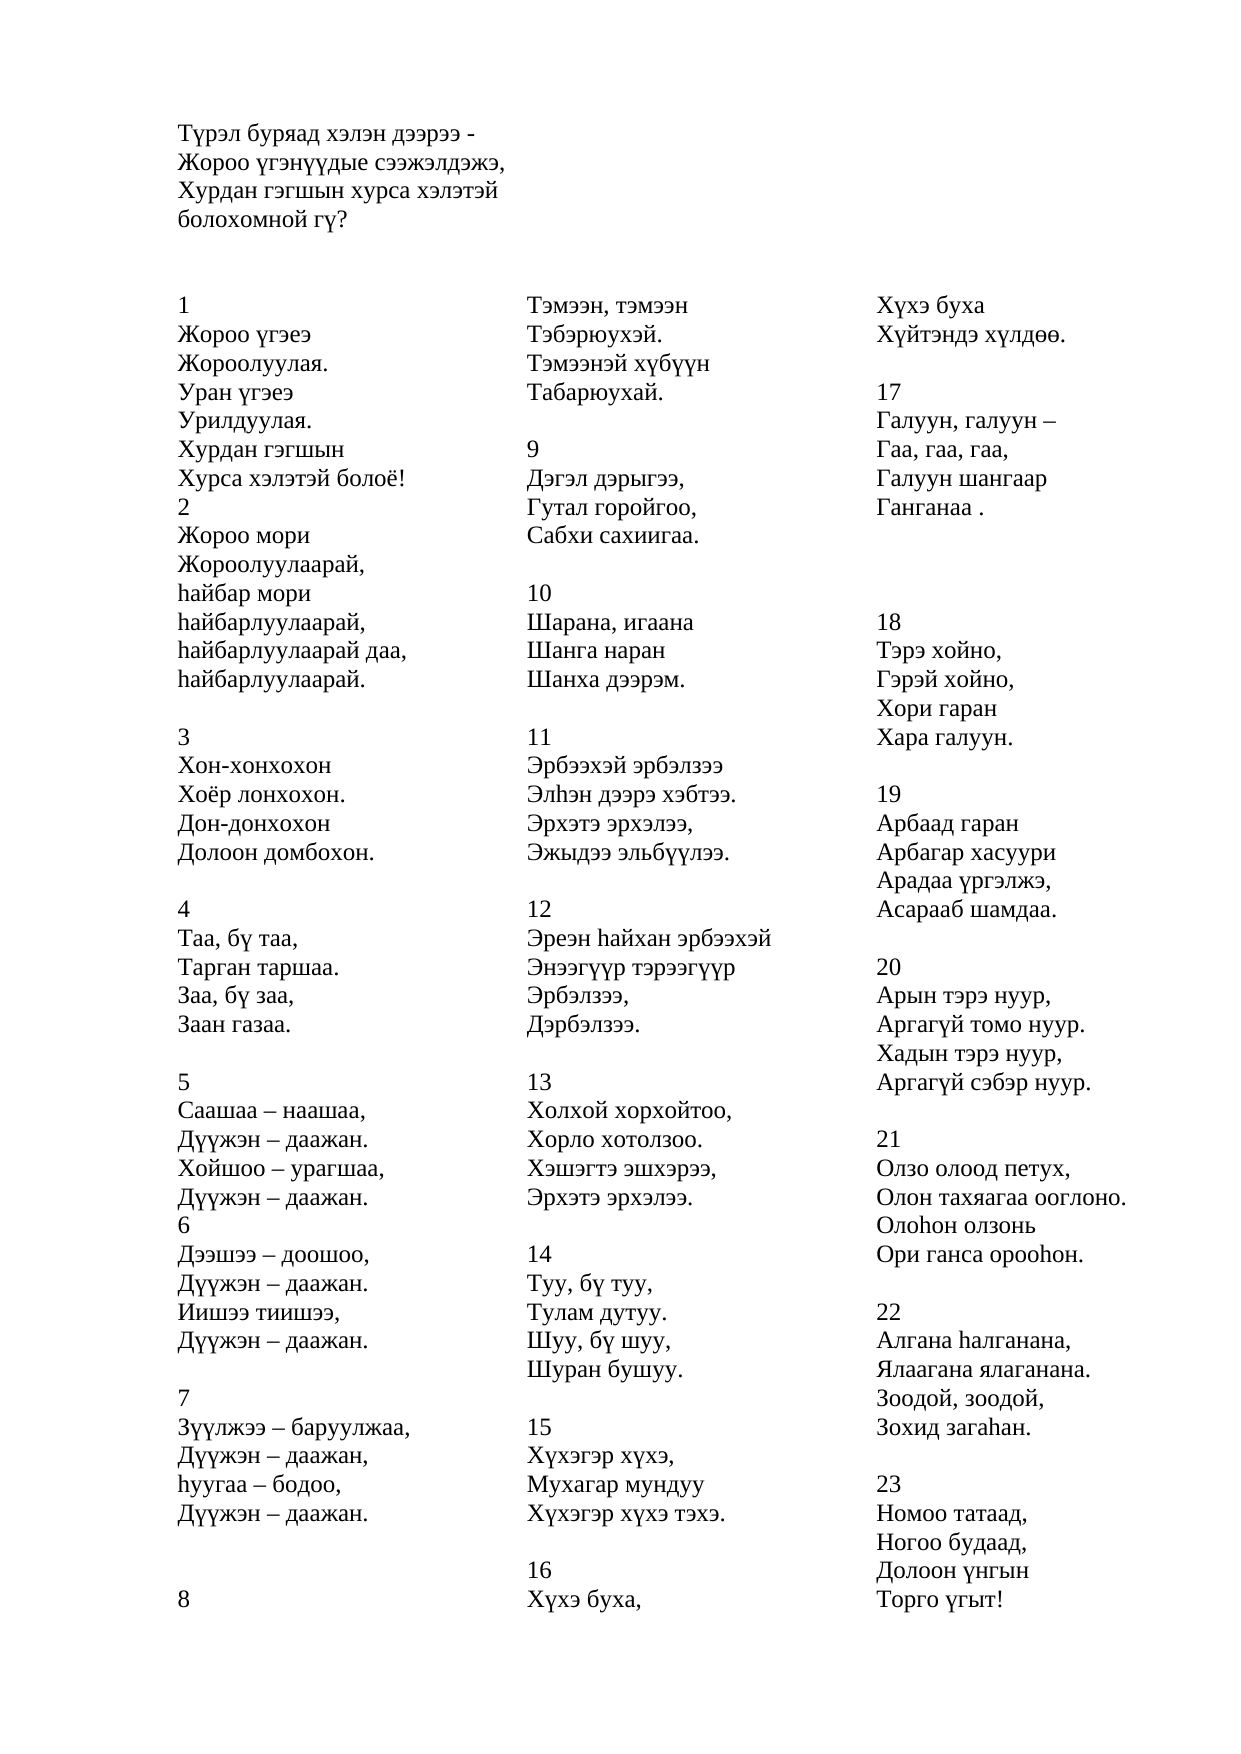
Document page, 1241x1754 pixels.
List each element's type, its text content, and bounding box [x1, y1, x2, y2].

text Хэшэгтэ эшхэрээ, [527, 1153, 802, 1182]
text 3 [177, 722, 453, 751]
text Шанха дээрэм. [527, 664, 802, 693]
text Дээшээ – доошоо, [177, 1239, 453, 1268]
text Дүүжэн – даажан, [177, 1441, 453, 1469]
text Арбаад гаран [876, 808, 1152, 837]
text Арбагар хасуури [876, 837, 1152, 866]
text Холхой хорхойтоо, [527, 1096, 802, 1124]
text Долоон домбохон. [177, 837, 453, 866]
text Дүүжэн – даажан. [177, 1326, 453, 1354]
text Хара галуун. [876, 722, 1152, 751]
text 18 [876, 607, 1152, 636]
text Хорло хотолзоо. [527, 1124, 802, 1153]
text 20 [876, 952, 1152, 981]
text Тэрэ хойно, [876, 636, 1152, 664]
text 13 [527, 1067, 802, 1096]
text Заа, бү заа, [177, 981, 453, 1009]
text 9 [527, 434, 802, 463]
text Шуу, бү шуу, [527, 1326, 802, 1354]
text Арын тэрэ нуур, [876, 981, 1152, 1009]
text Хүйтэндэ хүлдөө. [876, 319, 1152, 348]
text Урилдуулая. [177, 406, 453, 434]
text 7 [177, 1383, 453, 1412]
text болохомной гү? [177, 204, 1152, 233]
text Жороо үгэнүүдые сээжэлдэжэ, [177, 147, 1152, 176]
text 21 [876, 1124, 1152, 1153]
text Гэрэй хойно, [876, 664, 1152, 693]
text Хүхэ буха, [527, 1584, 802, 1613]
text 15 [527, 1412, 802, 1441]
text Эрхэтэ эрхэлээ. [527, 1182, 802, 1211]
text Дэрбэлзээ. [527, 1009, 802, 1038]
text Хурдан гэгшын [177, 434, 453, 463]
text hайбарлуулаарай. [177, 664, 453, 693]
text Долоон үнгын [876, 1556, 1152, 1584]
text Номоо татаад, [876, 1498, 1152, 1527]
text Хүхэгэр хүхэ, [527, 1441, 802, 1469]
text 19 [876, 779, 1152, 808]
text 1 [177, 291, 453, 319]
text Хурса хэлэтэй болоё! [177, 463, 453, 492]
text Хадын тэрэ нуур, [876, 1038, 1152, 1067]
text 23 [876, 1469, 1152, 1498]
text hуугаа – бодоо, [177, 1469, 453, 1498]
text Ногоо будаад, [876, 1527, 1152, 1556]
text hайбарлуулаарай даа, [177, 636, 453, 664]
text Эрбэлзээ, [527, 981, 802, 1009]
text Зүүлжээ – баруулжаа, [177, 1412, 453, 1441]
text 14 [527, 1239, 802, 1268]
text Уран үгэеэ [177, 377, 453, 406]
text Тэмээнэй хүбүүн [527, 348, 802, 377]
text Жороолуулаарай, [177, 549, 453, 578]
text Мухагар мундуу [527, 1469, 802, 1498]
text Иишээ тиишээ, [177, 1297, 453, 1326]
text 17 [876, 377, 1152, 406]
text Дүүжэн – даажан. [177, 1124, 453, 1153]
text Дүүжэн – даажан. [177, 1182, 453, 1211]
text Ялаагана ялаганана. [876, 1354, 1152, 1383]
text Туу, бү туу, [527, 1268, 802, 1297]
text Асарааб шамдаа. [876, 894, 1152, 923]
text Хойшоо – урагшаа, [177, 1153, 453, 1182]
text Хүхэ буха [876, 291, 1152, 319]
text Тарган таршаа. [177, 952, 453, 981]
text Тулам дутуу. [527, 1297, 802, 1326]
text Жороо үгэеэ [177, 319, 453, 348]
text Аргагүй томо нуур. [876, 1009, 1152, 1038]
text 8 [177, 1584, 453, 1613]
text Дүүжэн – даажан. [177, 1498, 453, 1527]
text Шарана, игаана [527, 607, 802, 636]
text Олоhон олзонь [876, 1211, 1152, 1239]
text 16 [527, 1556, 802, 1584]
text 5 [177, 1067, 453, 1096]
text Эжыдээ эльбүүлээ. [527, 837, 802, 866]
text Саашаа – наашаа, [177, 1096, 453, 1124]
text Элhэн дээрэ хэбтээ. [527, 779, 802, 808]
text Табарюухай. [527, 377, 802, 406]
text Эреэн hайхан эрбээхэй [527, 923, 802, 952]
text Галуун, галуун – [876, 406, 1152, 434]
text Галуун шангаар [876, 463, 1152, 492]
text Тэбэрюухэй. [527, 319, 802, 348]
text Хүхэгэр хүхэ тэхэ. [527, 1498, 802, 1527]
text Таа, бү таа, [177, 923, 453, 952]
text Гаа, гаа, гаа, [876, 434, 1152, 463]
text Эрбээхэй эрбэлзээ [527, 751, 802, 779]
text Жороо мори [177, 521, 453, 549]
text 11 [527, 722, 802, 751]
text 22 [876, 1297, 1152, 1326]
text Арадаа үргэлжэ, [876, 866, 1152, 894]
text Хурдан гэгшын хурса хэлэтэй [177, 176, 1152, 204]
text Олзо олоод петух, [876, 1153, 1152, 1182]
text hайбарлуулаарай, [177, 607, 453, 636]
text Олон тахяагаа ооглоно. [876, 1182, 1152, 1211]
text 12 [527, 894, 802, 923]
text Аргагүй сэбэр нуур. [876, 1067, 1152, 1096]
text 10 [527, 578, 802, 607]
text Тэмээн, тэмээн [527, 291, 802, 319]
text Түрэл буряад хэлэн дээрээ - [177, 118, 1152, 147]
text Шуран бушуу. [527, 1354, 802, 1383]
text Шанга наран [527, 636, 802, 664]
text Дон-донхохон [177, 808, 453, 837]
text Ганганаа . [876, 492, 1152, 521]
text Энээгүүр тэрээгүүр [527, 952, 802, 981]
text 6 [177, 1211, 453, 1239]
text Гутал горойгоо, [527, 492, 802, 521]
text Дүүжэн – даажан. [177, 1268, 453, 1297]
text Хон-хонхохон [177, 751, 453, 779]
text Дэгэл дэрыгээ, [527, 463, 802, 492]
text Эрхэтэ эрхэлээ, [527, 808, 802, 837]
text Заан газаа. [177, 1009, 453, 1038]
text Хоёр лонхохон. [177, 779, 453, 808]
text Зоодой, зоодой, [876, 1383, 1152, 1412]
text Торго үгыт! [876, 1584, 1152, 1613]
text 2 [177, 492, 453, 521]
text Зохид загаhан. [876, 1412, 1152, 1441]
text Ори ганса орооhон. [876, 1239, 1152, 1268]
text hайбар мори [177, 578, 453, 607]
text Сабхи сахиигаа. [527, 521, 802, 549]
text Жороолуулая. [177, 348, 453, 377]
text Хори гаран [876, 693, 1152, 722]
text 4 [177, 894, 453, 923]
text Алгана hалганана, [876, 1326, 1152, 1354]
